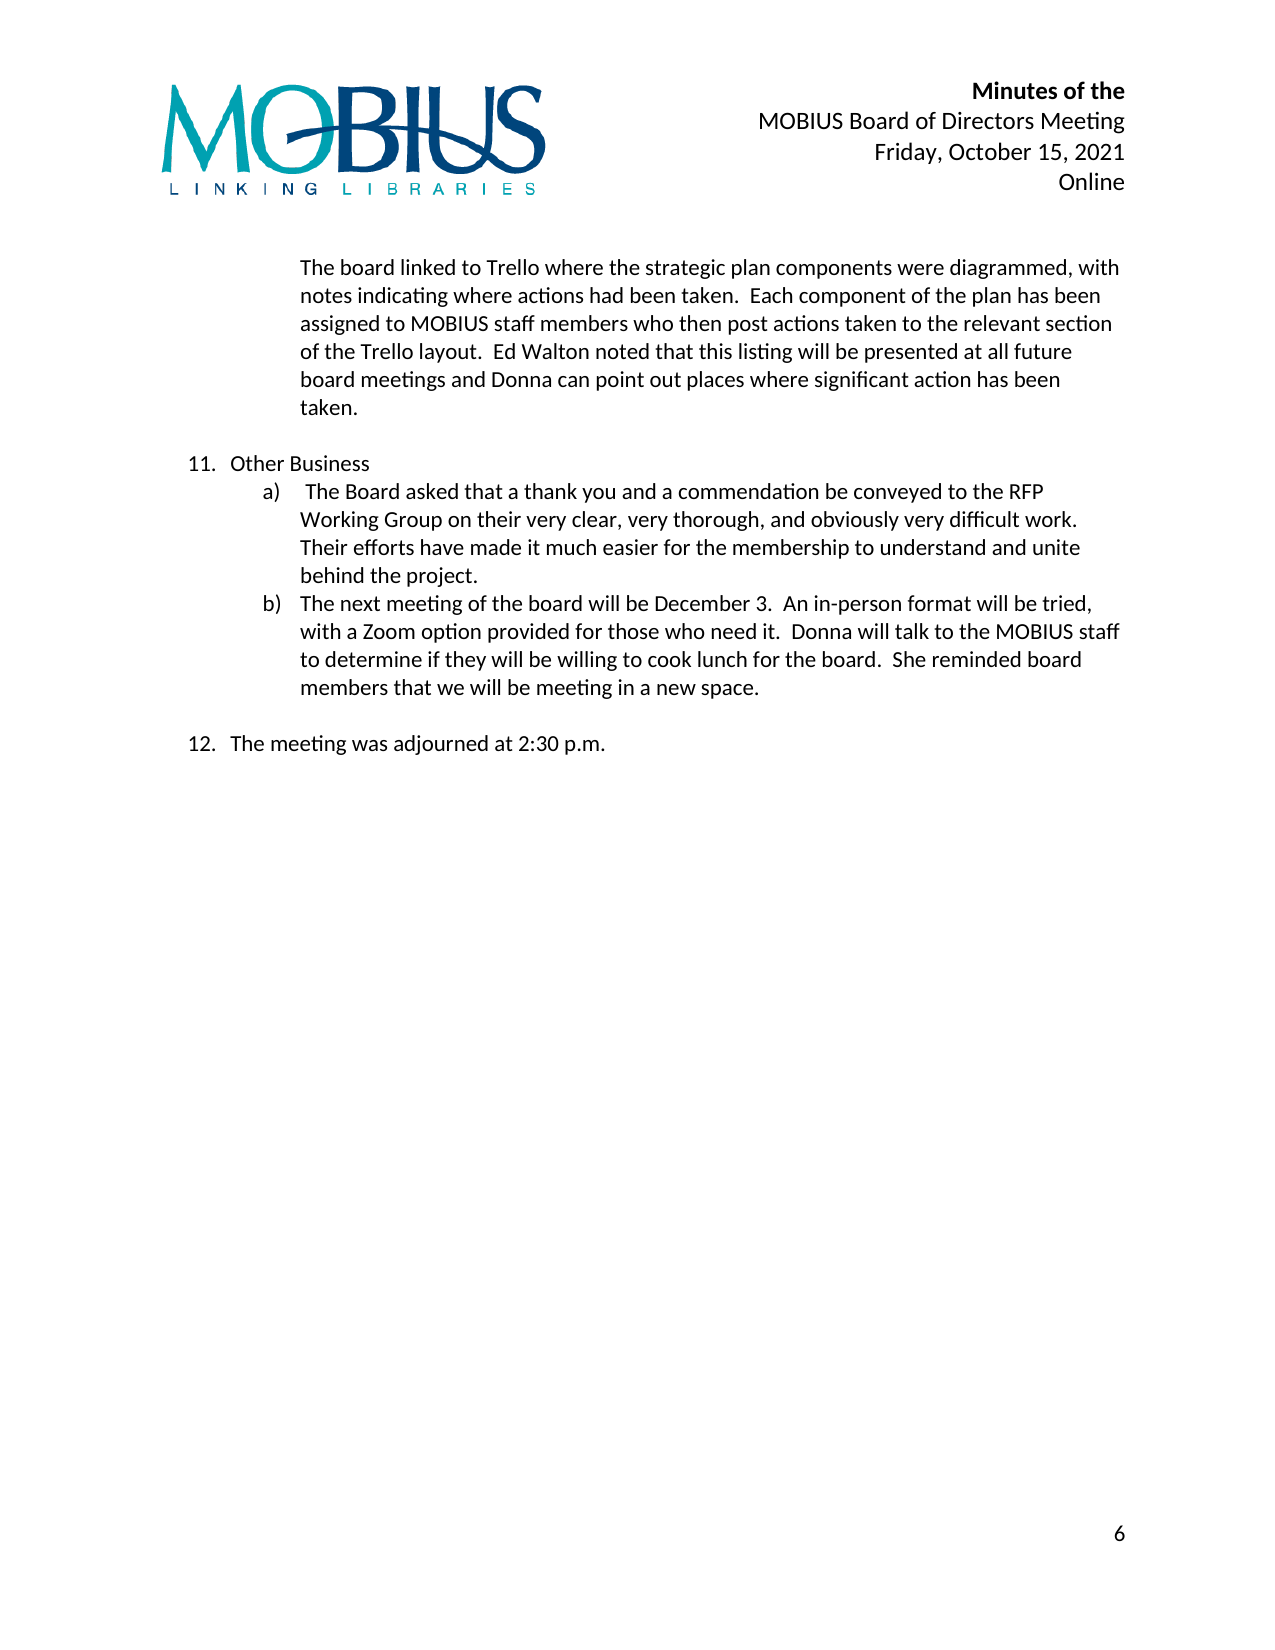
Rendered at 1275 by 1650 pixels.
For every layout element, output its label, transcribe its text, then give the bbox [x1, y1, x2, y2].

list The next meeting of the board will be December 3. An in-person format will be tried, with a Zoom option provided for those who need it. Donna will talk to the MOBIUS staff to determine if they will be willing to cook lunch for the board. She reminded board members that we will be meeting in a new space. [262, 589, 1125, 701]
picture [150, 75, 555, 207]
list The Board asked that a thank you and a commendation be conveyed to the RFP Working Group on their very clear, very thorough, and obviously very difficult work. Their efforts have made it much easier for the membership to understand and unite behind the project. [262, 477, 1125, 589]
list The meeting was adjourned at 2:30 p.m. [187, 729, 1125, 757]
list The board linked to Trello where the strategic plan components were diagrammed, with notes indicating where actions had been taken. Each component of the plan has been assigned to MOBIUS staff members who then post actions taken to the relevant section of the Trello layout. Ed Walton noted that this listing will be presented at all future board meetings and Donna can point out places where significant action has been taken. [300, 253, 1125, 421]
list Other Business [187, 449, 1125, 477]
